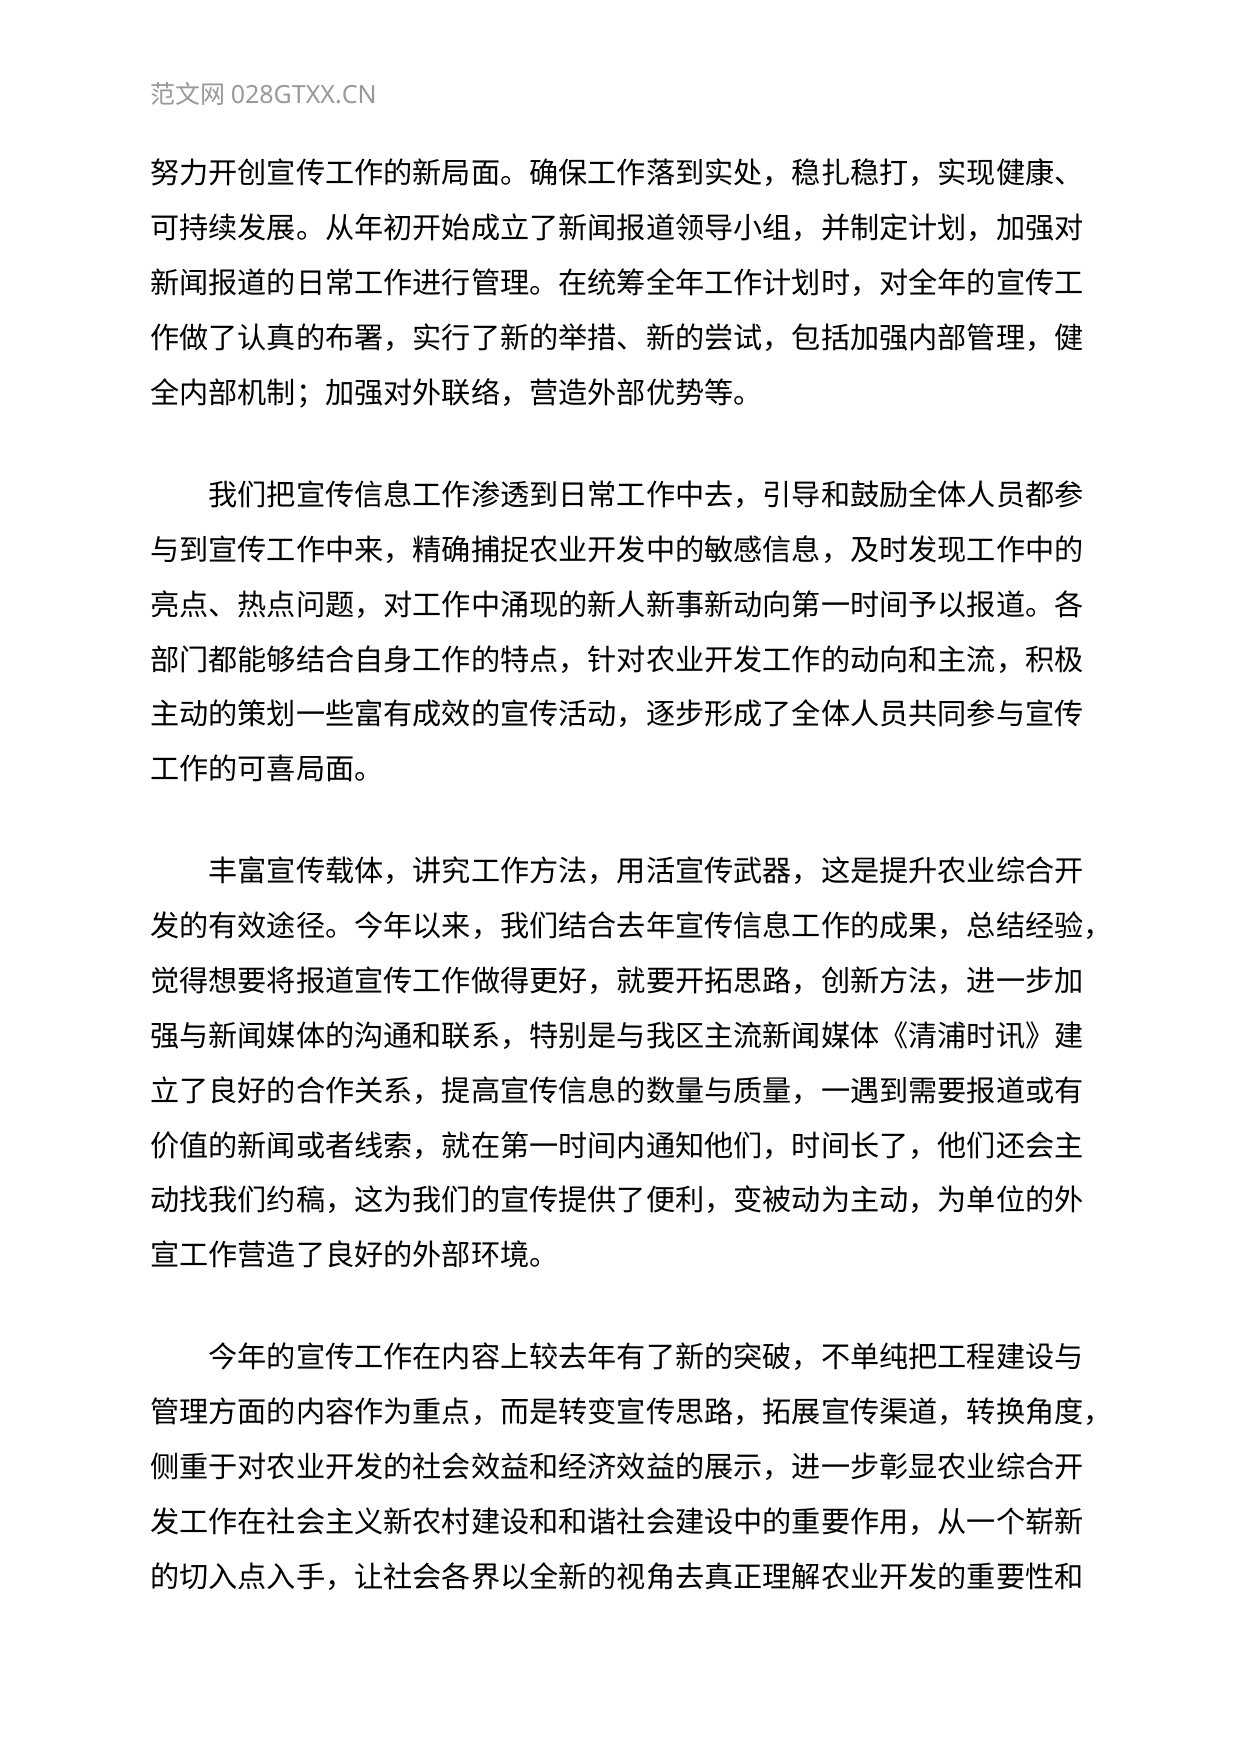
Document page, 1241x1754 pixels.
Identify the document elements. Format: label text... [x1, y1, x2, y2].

text 我们把宣传信息工作渗透到日常工作中去，引导和鼓励全体人员都参与到宣传工作中来，精确捕捉农业开发中的敏感信息，及时发现工作中的亮点、热点问题，对工作中涌现的新人新事新动向第一时间予以报道。各部门都能够结合自身工作的特点，针对农业开发工作的动向和主流，积极主动的策划一些富有成效的宣传活动，逐步形成了全体人员共同参与宣传工作的可喜局面。 [150, 471, 1090, 788]
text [150, 1334, 1090, 1596]
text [150, 150, 1090, 412]
text 丰富宣传载体，讲究工作方法，用活宣传武器，这是提升农业综合开发的有效途径。今年以来，我们结合去年宣传信息工作的成果，总结经验，觉得想要将报道宣传工作做得更好，就要开拓思路，创新方法，进一步加强与新闻媒体的沟通和联系，特别是与我区主流新闻媒体《清浦时讯》建立了良好的合作关系，提高宣传信息的数量与质量，一遇到需要报道或有价值的新闻或者线索，就在第一时间内通知他们，时间长了，他们还会主动找我们约稿，这为我们的宣传提供了便利，变被动为主动，为单位的外宣工作营造了良好的外部环境。 [150, 848, 1090, 1274]
